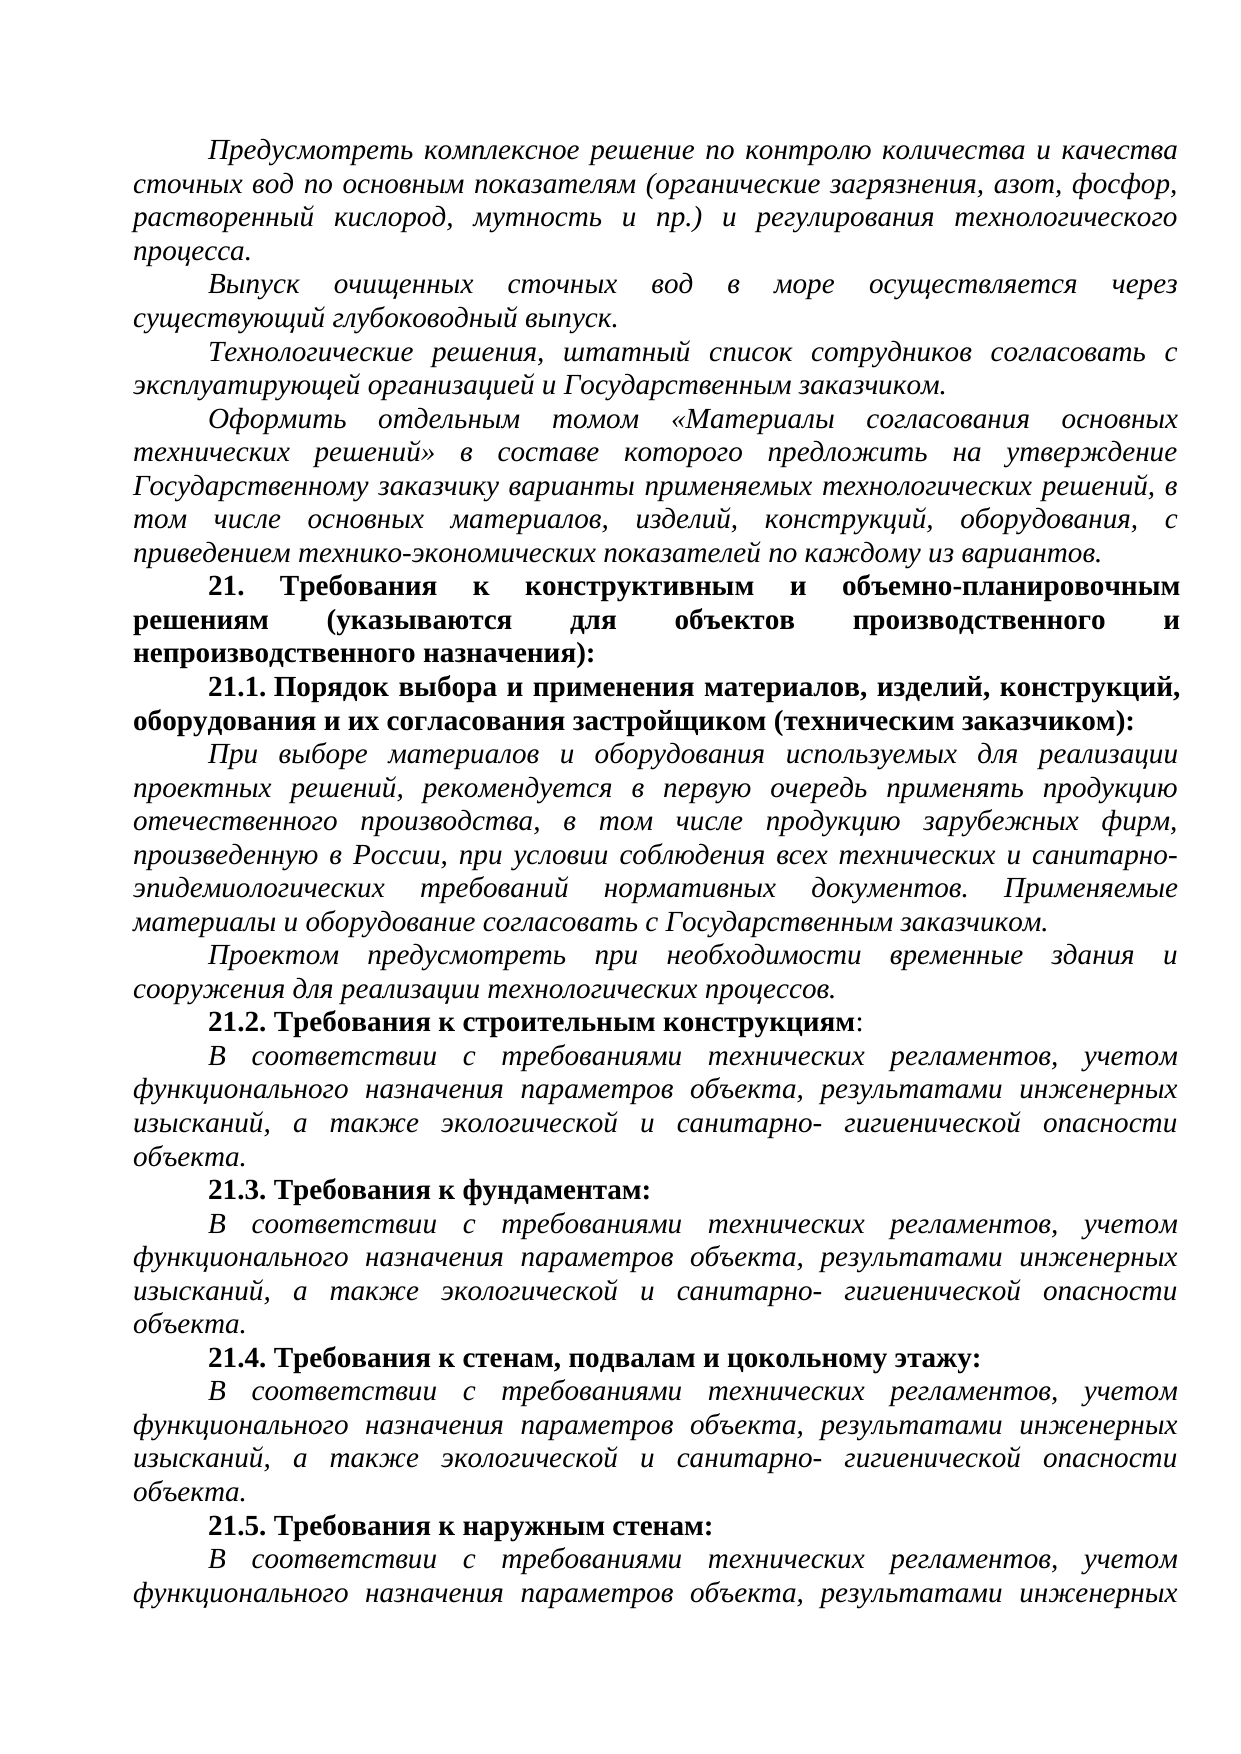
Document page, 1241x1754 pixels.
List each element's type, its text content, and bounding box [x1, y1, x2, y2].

text 21.2. Требования к строительным конструкциям: [133, 1004, 1181, 1038]
text 21.5. Требования к наружным стенам: [133, 1508, 1181, 1541]
text Выпуск очищенных сточных вод в море осуществляется через существующий глубоководный выпуск. [133, 267, 1181, 334]
text Предусмотреть комплексное решение по контролю количества и качества сточных вод по основным показателям (органические загрязнения, азот, фосфор, растворенный кислород, мутность и пр.) и регулирования технологического процесса. [133, 132, 1181, 267]
text 21. Требования к конструктивным и объемно-планировочным решениям (указываются для объектов производственного и непроизводственного назначения): [133, 568, 1181, 669]
text Технологические решения, штатный список сотрудников согласовать с эксплуатирующей организацией и Государственным заказчиком. [133, 334, 1181, 401]
text Оформить отдельным томом «Материалы согласования основных технических решений» в составе которого предложить на утверждение Государственному заказчику варианты применяемых технологических решений, в том числе основных материалов, изделий, конструкций, оборудования, с приведением технико-экономических показателей по каждому из вариантов. [133, 401, 1181, 568]
text 21.4. Требования к стенам, подвалам и цокольному этажу: [133, 1340, 1181, 1373]
text 21.1. Порядок выбора и применения материалов, изделий, конструкций, оборудования и их согласования застройщиком (техническим заказчиком): [133, 669, 1181, 736]
text 21.3. Требования к фундаментам: [133, 1172, 1181, 1206]
text Проектом предусмотреть при необходимости временные здания и сооружения для реализации технологических процессов. [133, 937, 1181, 1004]
text При выборе материалов и оборудования используемых для реализации проектных решений, рекомендуется в первую очередь применять продукцию отечественного производства, в том числе продукцию зарубежных фирм, произведенную в России, при условии соблюдения всех технических и санитарно-эпидемиологических требований нормативных документов. Применяемые материалы и оборудование согласовать с Государственным заказчиком. [133, 736, 1181, 937]
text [133, 1541, 1181, 1608]
